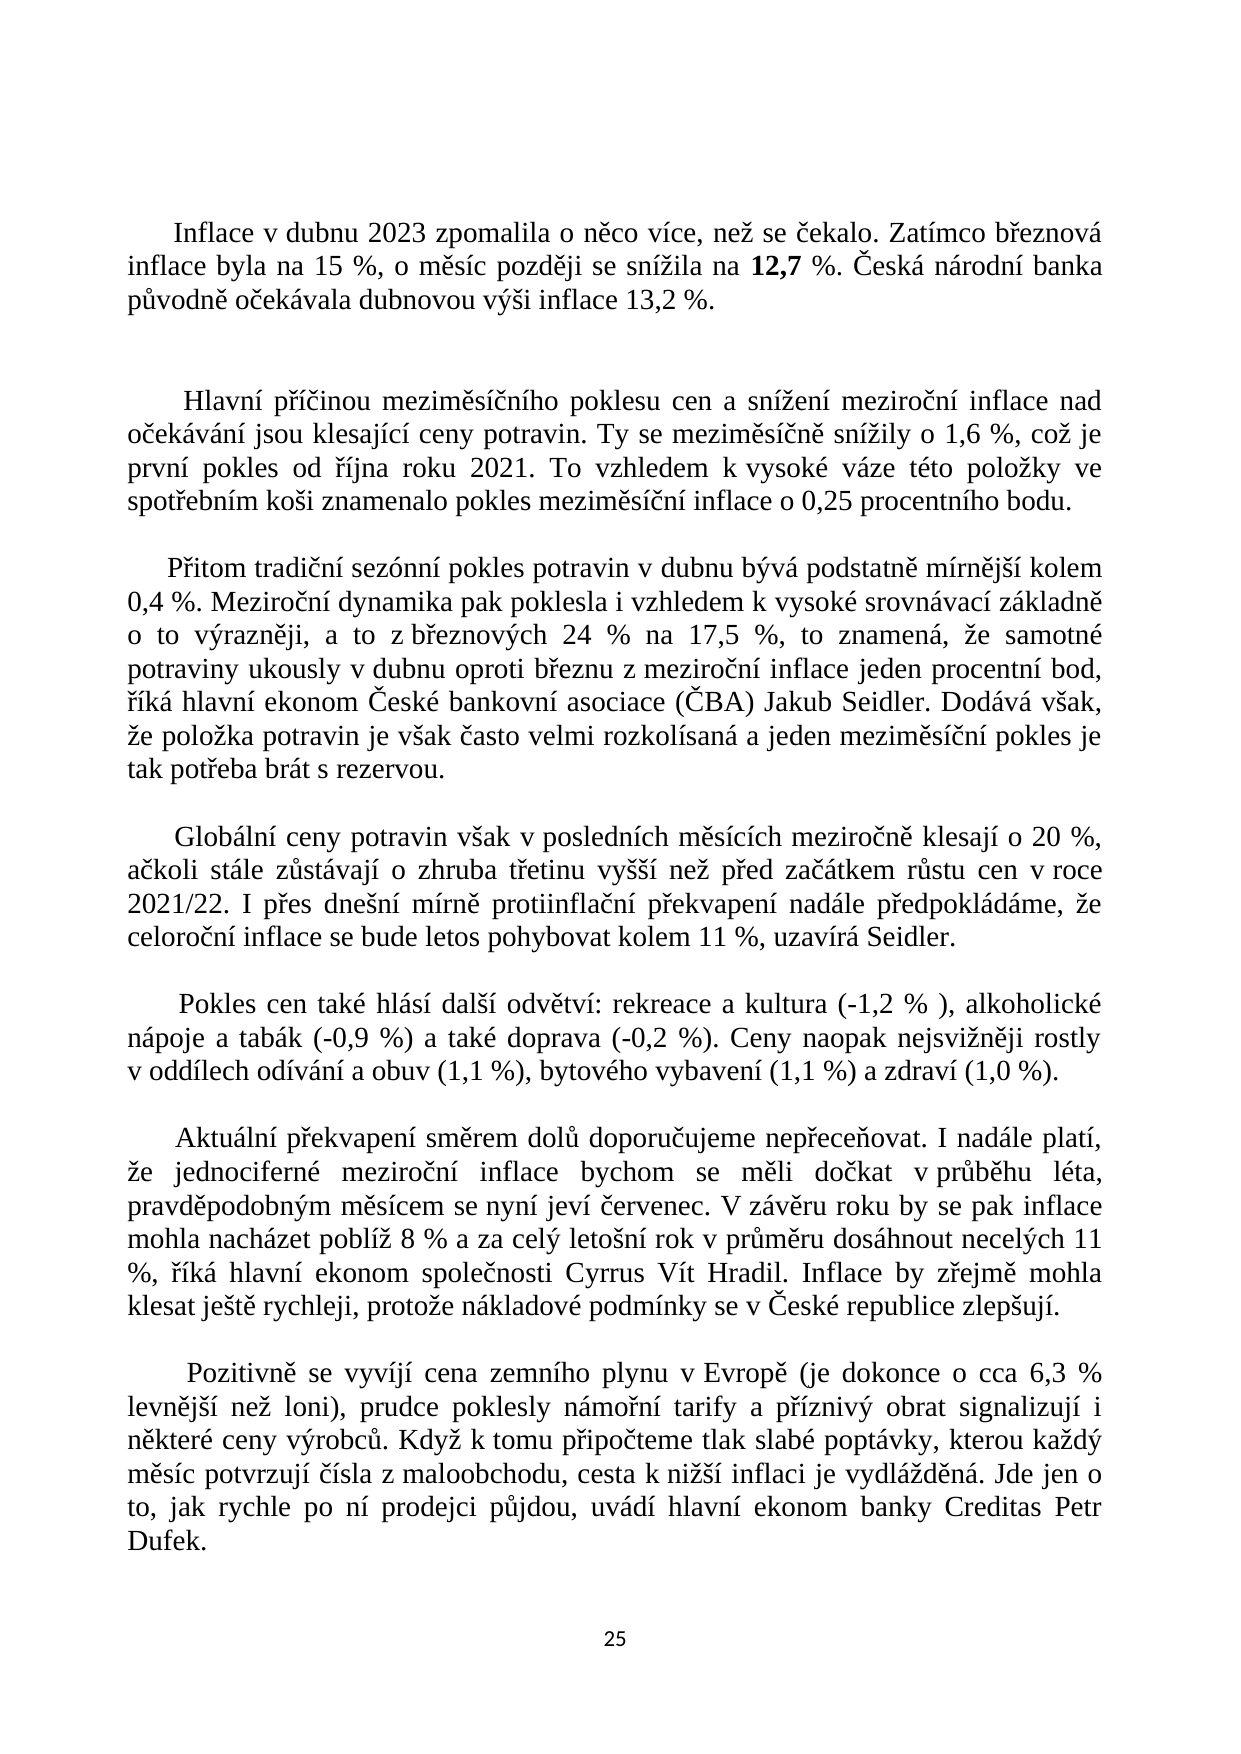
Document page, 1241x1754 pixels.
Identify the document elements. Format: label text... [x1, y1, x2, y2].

text Inflace v dubnu 2023 zpomalila o něco více, než se čekalo. Zatímco březnová inflace byla na 15 %, o měsíc později se snížila na 12,7 %. Česká národní banka původně očekávala dubnovou výši inflace 13,2 %. [127, 215, 1103, 316]
text Pozitivně se vyvíjí cena zemního plynu v Evropě (je dokonce o cca 6,3 % levnější než loni), prudce poklesly námořní tarify a příznivý obrat signalizují i některé ceny výrobců. Když k tomu připočteme tlak slabé poptávky, kterou každý měsíc potvrzují čísla z maloobchodu, cesta k nižší inflaci je vydlážděná. Jde jen o to, jak rychle po ní prodejci půjdou, uvádí hlavní ekonom banky Creditas Petr Dufek. [127, 1355, 1103, 1557]
text Pokles cen také hlásí další odvětví: rekreace a kultura (-1,2 % ), alkoholické nápoje a tabák (-0,9 %) a také doprava (-0,2 %). Ceny naopak nejsvižněji rostly v oddílech odívání a obuv (1,1 %), bytového vybavení (1,1 %) a zdraví (1,0 %). [127, 986, 1103, 1087]
text Přitom tradiční sezónní pokles potravin v dubnu bývá podstatně mírnější kolem 0,4 %. Meziroční dynamika pak poklesla i vzhledem k vysoké srovnávací základně o to výrazněji, a to z březnových 24 % na 17,5 %, to znamená, že samotné potraviny ukously v dubnu oproti březnu z meziroční inflace jeden procentní bod, říká hlavní ekonom České bankovní asociace (ČBA) Jakub Seidler. Dodává však, že položka potravin je však často velmi rozkolísaná a jeden meziměsíční pokles je tak potřeba brát s rezervou. [127, 550, 1103, 785]
text Hlavní příčinou meziměsíčního poklesu cen a snížení meziroční inflace nad očekávání jsou klesající ceny potravin. Ty se meziměsíčně snížily o 1,6 %, což je první pokles od října roku 2021. To vzhledem k vysoké váze této položky ve spotřebním koši znamenalo pokles meziměsíční inflace o 0,25 procentního bodu. [127, 383, 1103, 517]
text Globální ceny potravin však v posledních měsících meziročně klesají o 20 %, ačkoli stále zůstávají o zhruba třetinu vyšší než před začátkem růstu cen v roce 2021/22. I přes dnešní mírně protiinflační překvapení nadále předpokládáme, že celoroční inflace se bude letos pohybovat kolem 11 %, uzavírá Seidler. [127, 819, 1103, 953]
text Aktuální překvapení směrem dolů doporučujeme nepřeceňovat. I nadále platí, že jednociferné meziroční inflace bychom se měli dočkat v průběhu léta, pravděpodobným měsícem se nyní jeví červenec. V závěru roku by se pak inflace mohla nacházet poblíž 8 % a za celý letošní rok v průměru dosáhnout necelých 11 %, říká hlavní ekonom společnosti Cyrrus Vít Hradil. Inflace by zřejmě mohla klesat ještě rychleji, protože nákladové podmínky se v České republice zlepšují. [127, 1121, 1103, 1322]
